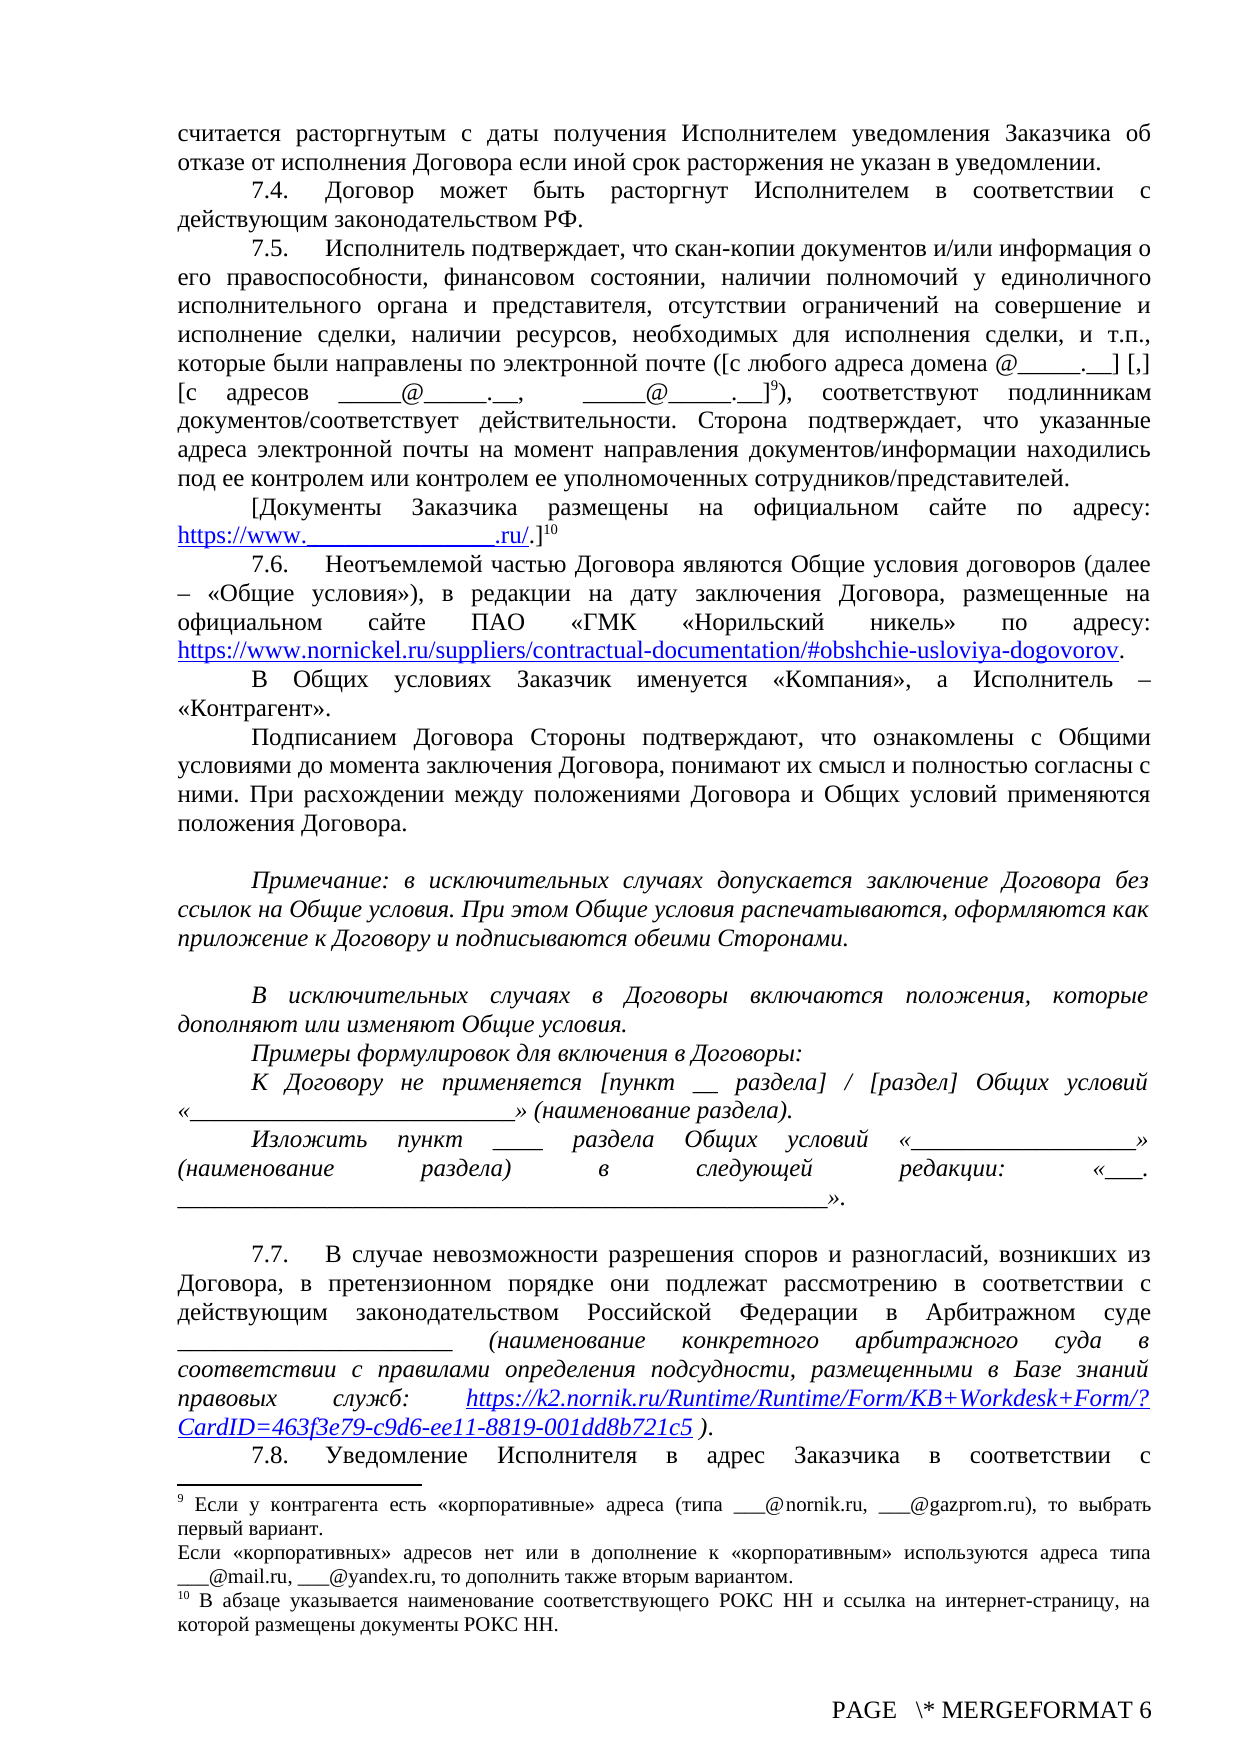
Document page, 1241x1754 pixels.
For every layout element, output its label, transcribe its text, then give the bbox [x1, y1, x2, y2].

list Исполнитель подтверждает, что скан-копии документов и/или информация о его правоспособности, финансовом состоянии, наличии полномочий у единоличного исполнительного органа и представителя, отсутствии ограничений на совершение и исполнение сделки, наличии ресурсов, необходимых для исполнения сделки, и т.п., которые были направлены по электронной почте ([с любого адреса домена @_____.__] [,] [с адресов _____@_____.__, _____@_____.__]), соответствуют подлинникам документов/соответствует действительности. Сторона подтверждает, что указанные адреса электронной почты на момент направления документов/информации находились под ее контролем или контролем ее уполномоченных сотрудников/представителей. [177, 233, 1152, 492]
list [177, 1441, 1152, 1469]
text Подписанием Договора Стороны подтверждают, что ознакомлены с Общими условиями до момента заключения Договора, понимают их смысл и полностью согласны с ними. При расхождении между положениями Договора и Общих условий применяются положения Договора. [177, 722, 1152, 837]
list [Документы Заказчика размещены на официальном сайте по адресу: https://www._______________.ru/.] [177, 492, 1152, 549]
list Неотъемлемой частью Договора являются Общие условия договоров (далее – «Общие условия»), в редакции на дату заключения Договора, размещенные на официальном сайте ПАО «ГМК «Норильский никель» по адресу: https://www.nornickel.ru/suppliers/contractual-documentation/#obshchie-usloviya-dogovorov. [177, 549, 1152, 664]
text Изложить пункт ____ раздела Общих условий «__________________» (наименование раздела) в следующей редакции: «___. ____________________________________________________». [177, 1124, 1152, 1211]
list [177, 118, 1152, 176]
list В случае невозможности разрешения споров и разногласий, возникших из Договора, в претензионном порядке они подлежат рассмотрению в соответствии с действующим законодательством Российской Федерации в Арбитражном суде ______________________ (наименование конкретного арбитражного суда в соответствии с правилами определения подсудности, размещенными в Базе знаний правовых служб: https://k2.nornik.ru/Runtime/Runtime/Form/KB+Workdesk+Form/?CardID=463f3e79-c9d6-ee11-8819-001dd8b721c5 ). [177, 1239, 1152, 1441]
list Договор может быть расторгнут Исполнителем в соответствии с действующим законодательством РФ. [177, 176, 1152, 233]
text В исключительных случаях в Договоры включаются положения, которые дополняют или изменяют Общие условия. [177, 981, 1152, 1038]
text Примечание: в исключительных случаях допускается заключение Договора без ссылок на Общие условия. При этом Общие условия распечатываются, оформляются как приложение к Договору и подписываются обеими Сторонами. [177, 866, 1152, 952]
text К Договору не применяется [пункт __ раздела] / [раздел] Общих условий «__________________________» (наименование раздела). [177, 1067, 1152, 1124]
text В Общих условиях Заказчик именуется «Компания», а Исполнитель – «Контрагент». [177, 664, 1152, 722]
text Примеры формулировок для включения в Договоры: [177, 1038, 1152, 1067]
